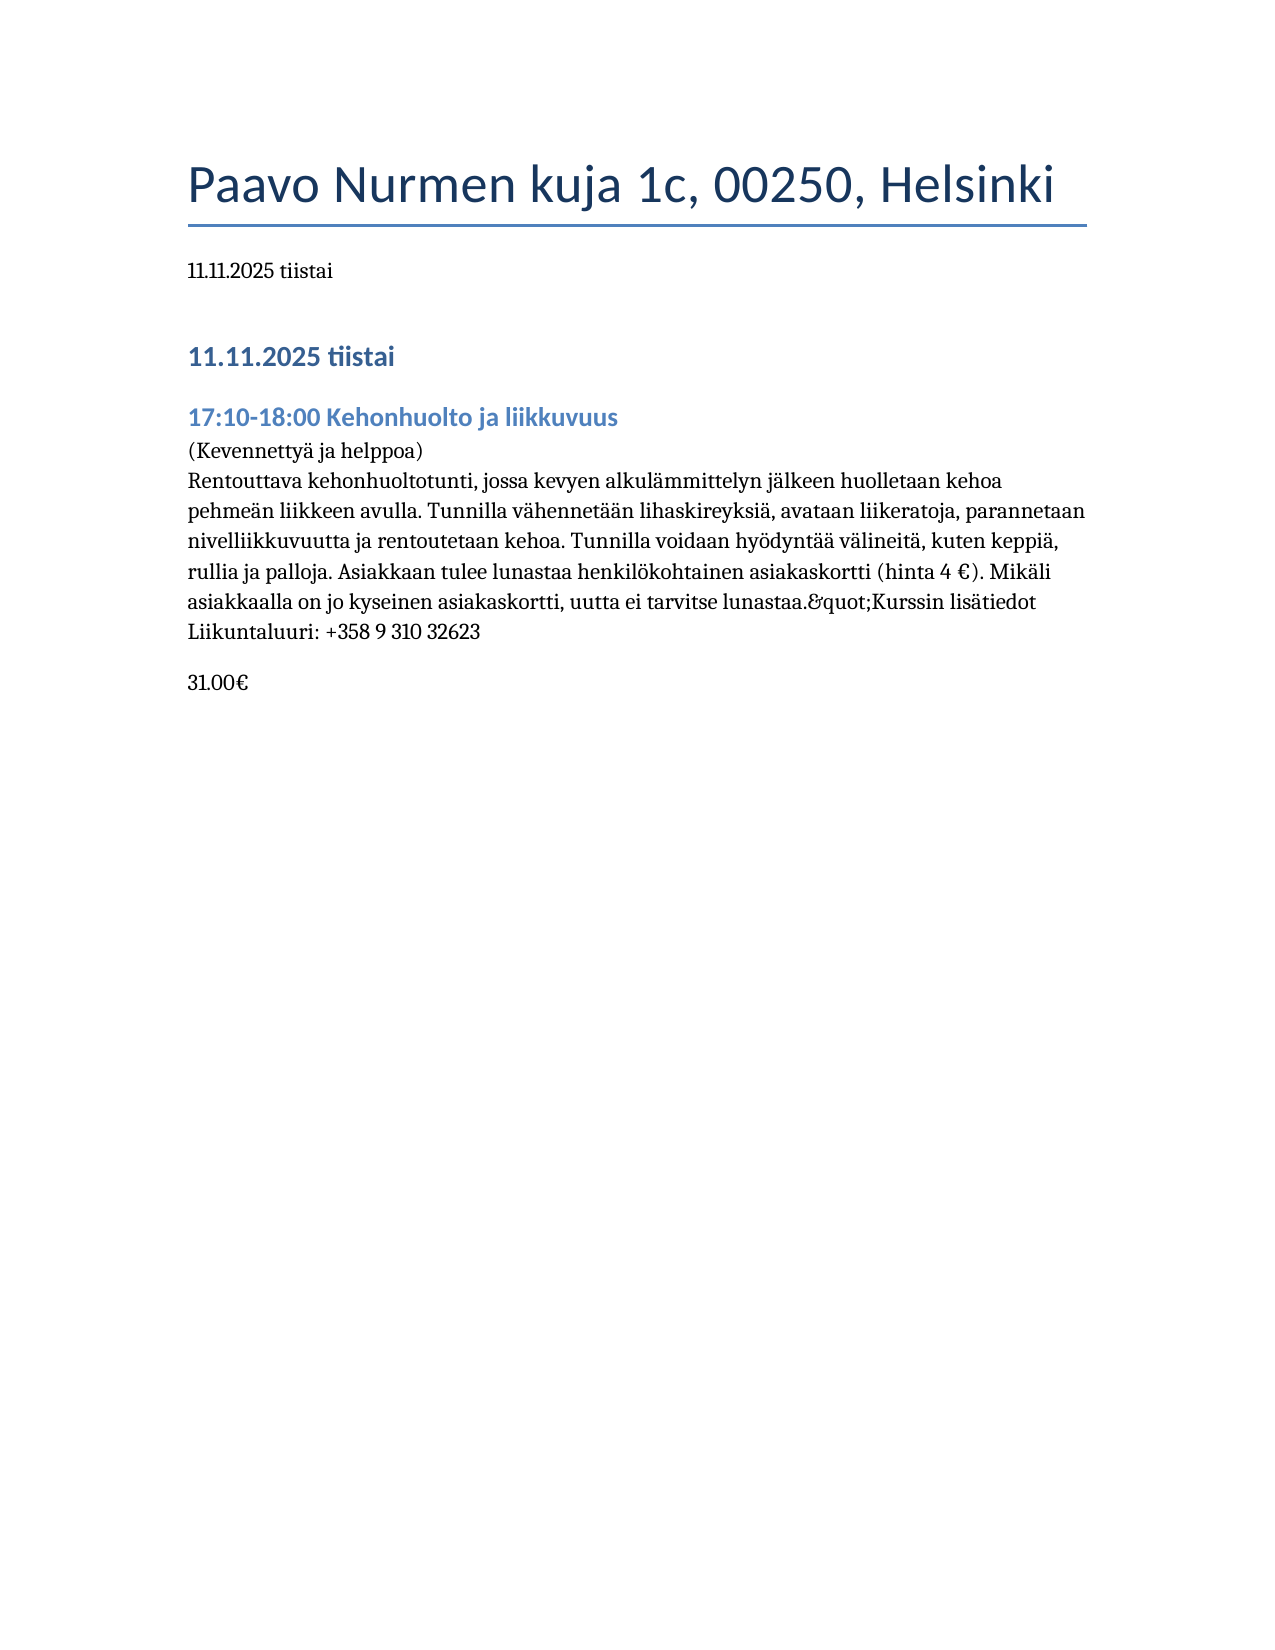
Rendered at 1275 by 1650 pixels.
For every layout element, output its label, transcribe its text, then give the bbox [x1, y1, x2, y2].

subtitle 17:10-18:00 Kehonhuolto ja liikkuvuus [187, 400, 1087, 433]
title Paavo Nurmen kuja 1c, 00250, Helsinki [187, 150, 1087, 227]
text (Kevennettyä ja helppoa) Rentouttava kehonhuoltotunti, jossa kevyen alkulämmittelyn jälkeen huolletaan kehoa pehmeän liikkeen avulla. Tunnilla vähennetään lihaskireyksiä, avataan liikeratoja, parannetaan nivelliikkuvuutta ja rentoutetaan kehoa. Tunnilla voidaan hyödyntää välineitä, kuten keppiä, rullia ja palloja. Asiakkaan tulee lunastaa henkilökohtainen asiakaskortti (hinta 4 €). Mikäli asiakkaalla on jo kyseinen asiakaskortti, uutta ei tarvitse lunastaa.&quot;Kurssin lisätiedot Liikuntaluuri: +358 9 310 32623 [187, 438, 1087, 645]
subtitle 11.11.2025 tiistai [187, 338, 1087, 374]
text 31.00€ [187, 670, 1087, 696]
text 11.11.2025 tiistai [187, 258, 1087, 284]
